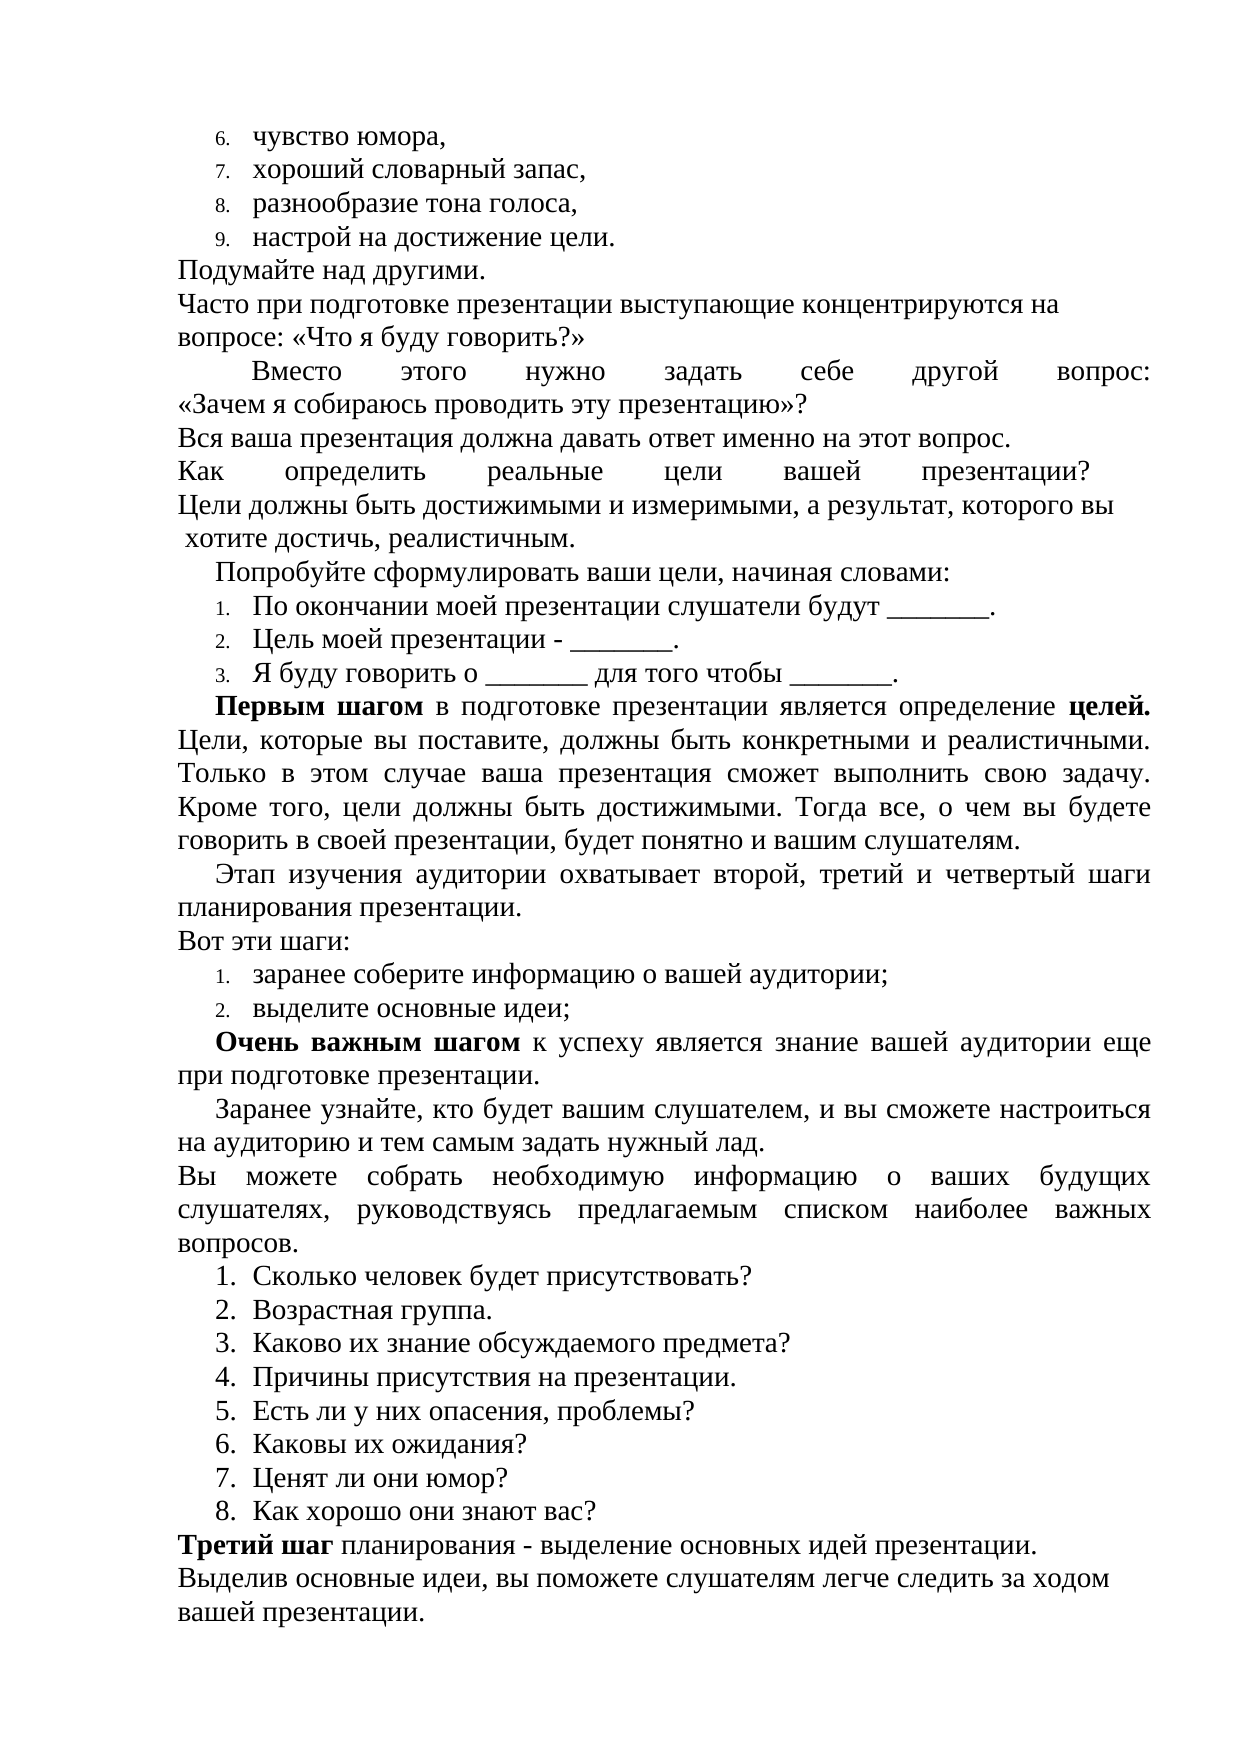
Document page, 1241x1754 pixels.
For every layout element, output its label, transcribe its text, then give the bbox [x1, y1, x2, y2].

text Очень важным шагом к успеху является знание вашей аудитории еще при подготовке презентации. [177, 1024, 1152, 1091]
list Ценят ли они юмор? [215, 1460, 1152, 1493]
text Вместо этого нужно задать себе другой вопрос: «Зачем я собираюсь проводить эту презентацию»? [177, 353, 1152, 420]
text Третий шаг планирования - выделение основных идей презентации. [177, 1527, 1152, 1560]
text Заранее узнайте, кто будет вашим слушателем, и вы сможете настроиться на аудиторию и тем самым задать нужный лад. [177, 1091, 1152, 1158]
text Вся ваша презентация должна давать ответ именно на этот вопрос. [177, 420, 1152, 453]
text Как определить реальные цели вашей презентации? Цели должны быть достижимыми и измеримыми, а результат, которого вы [177, 453, 1152, 521]
text Вы можете собрать необходимую информацию о ваших будущих слушателях, руководствуясь предлагаемым списком наиболее важных вопросов. [177, 1158, 1152, 1258]
list Я буду говорить о _______ для того чтобы _______. [215, 655, 1152, 688]
list выделите основные идеи; [215, 990, 1152, 1024]
list Каково их знание обсуждаемого предмета? [215, 1326, 1152, 1359]
text Вот эти шаги: [177, 923, 1152, 957]
text вашей презентации. [177, 1594, 1152, 1627]
text Первым шагом в подготовке презентации является определение целей. Цели, которые вы поставите, должны быть конкретными и реалистичными. Только в этом случае ваша презентация сможет выполнить свою задачу. Кроме того, цели должны быть достижимыми. Тогда все, о чем вы будете говорить в своей презентации, будет понятно и вашим слушателям. [177, 688, 1152, 856]
text Подумайте над другими. [177, 252, 1152, 286]
list хороший словарный запас, [215, 152, 1152, 185]
list чувство юмора, [215, 118, 1152, 152]
list Возрастная группа. [215, 1292, 1152, 1326]
list Сколько человек будет присутствовать? [215, 1258, 1152, 1292]
text Этап изучения аудитории охватывает второй, третий и четвертый шаги планирования презентации. [177, 856, 1152, 923]
text Выделив основные идеи, вы поможете слушателям легче следить за ходом [177, 1560, 1152, 1594]
list разнообразие тона голоса, [215, 185, 1152, 219]
text вопросе: «Что я буду говорить?» [177, 319, 1152, 353]
text хотите достичь, реалистичным. [177, 521, 1152, 554]
text Часто при подготовке презентации выступающие концентрируются на [177, 286, 1152, 319]
list Каковы их ожидания? [215, 1426, 1152, 1460]
text Попробуйте сформулировать ваши цели, начиная словами: [177, 554, 1152, 588]
list Как хорошо они знают вас? [215, 1493, 1152, 1527]
list Причины присутствия на презентации. [215, 1359, 1152, 1393]
list По окончании моей презентации слушатели будут _______. [215, 588, 1152, 621]
list Есть ли у них опасения, проблемы? [215, 1393, 1152, 1426]
list Цель моей презентации - _______. [215, 621, 1152, 655]
list заранее соберите информацию о вашей аудитории; [215, 957, 1152, 990]
list настрой на достижение цели. [215, 219, 1152, 252]
